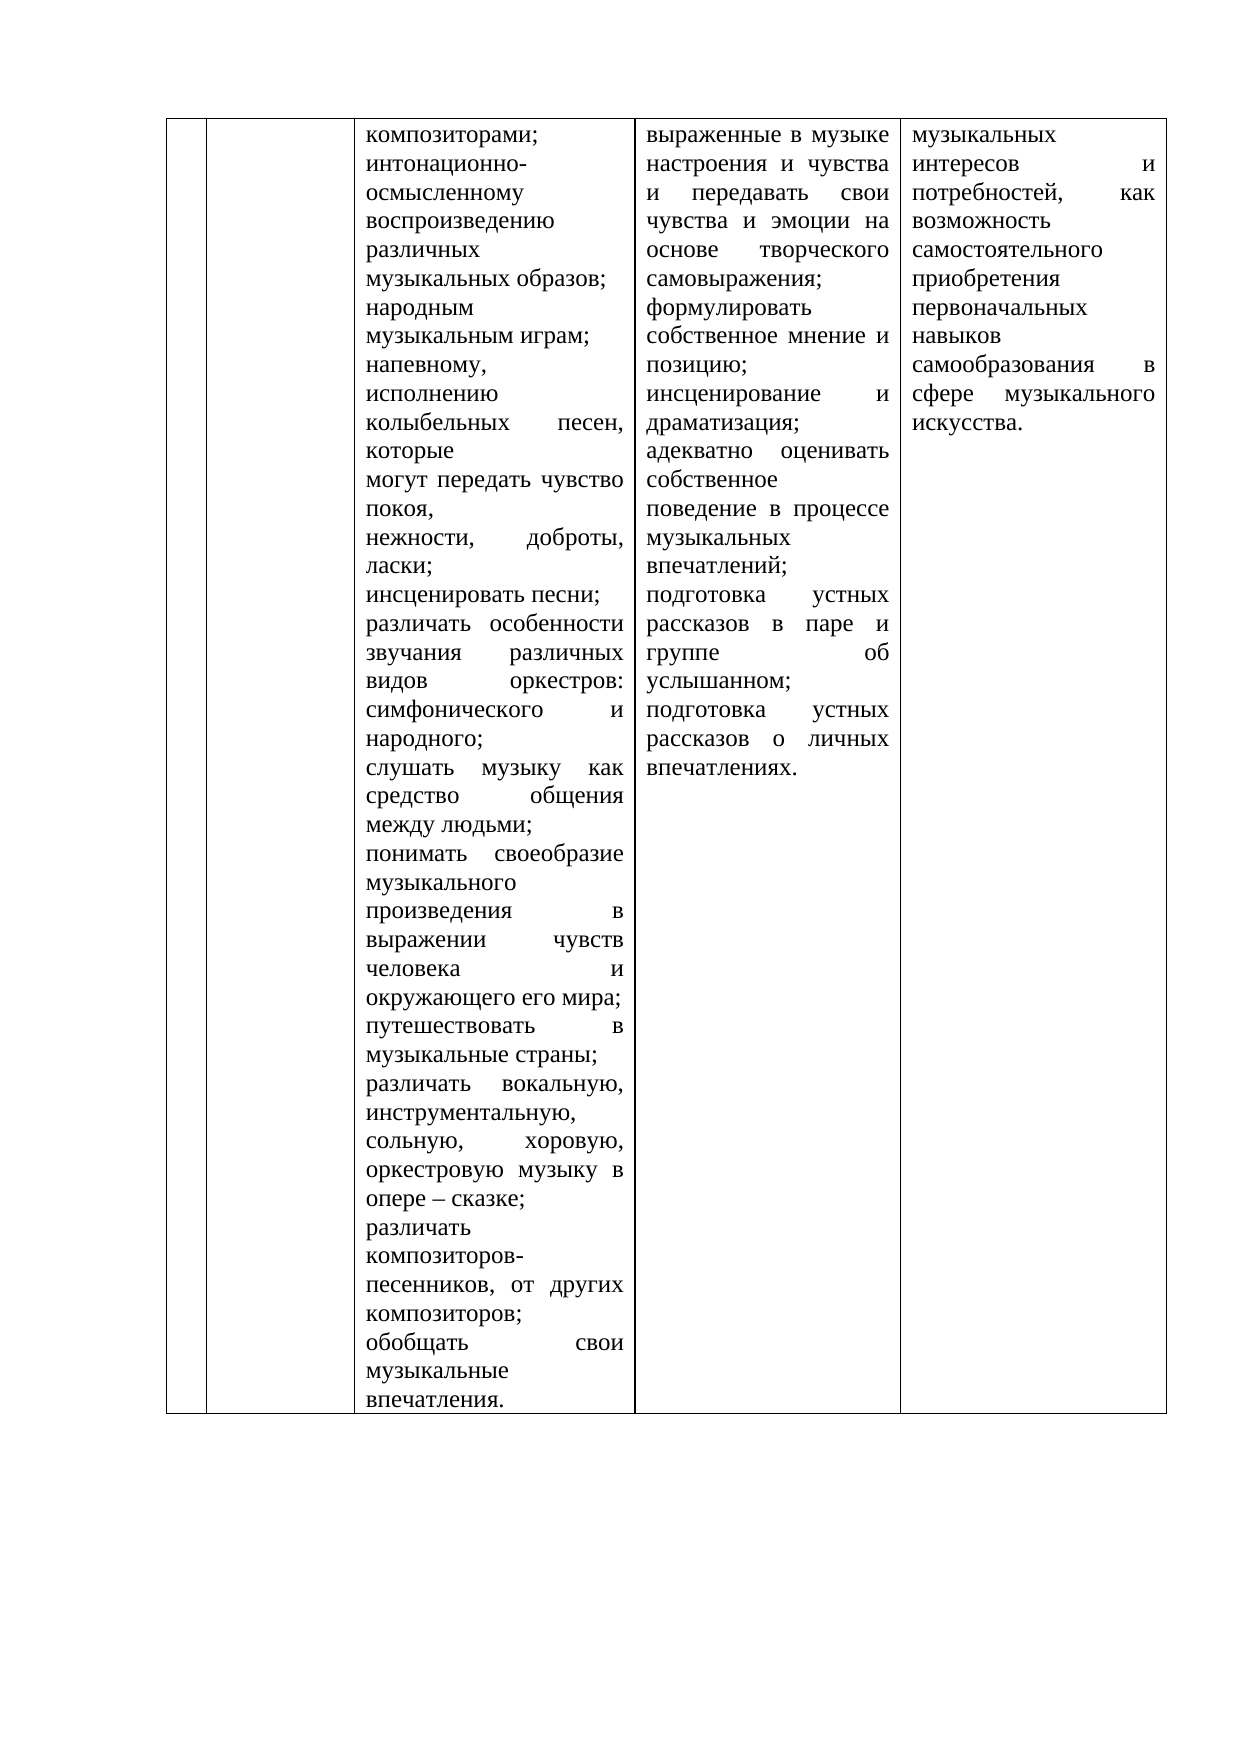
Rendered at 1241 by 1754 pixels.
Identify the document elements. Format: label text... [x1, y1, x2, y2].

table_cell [636, 119, 900, 1413]
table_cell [901, 119, 1166, 1413]
table_cell 2 [167, 119, 206, 1413]
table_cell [207, 119, 354, 1413]
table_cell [355, 119, 634, 1413]
